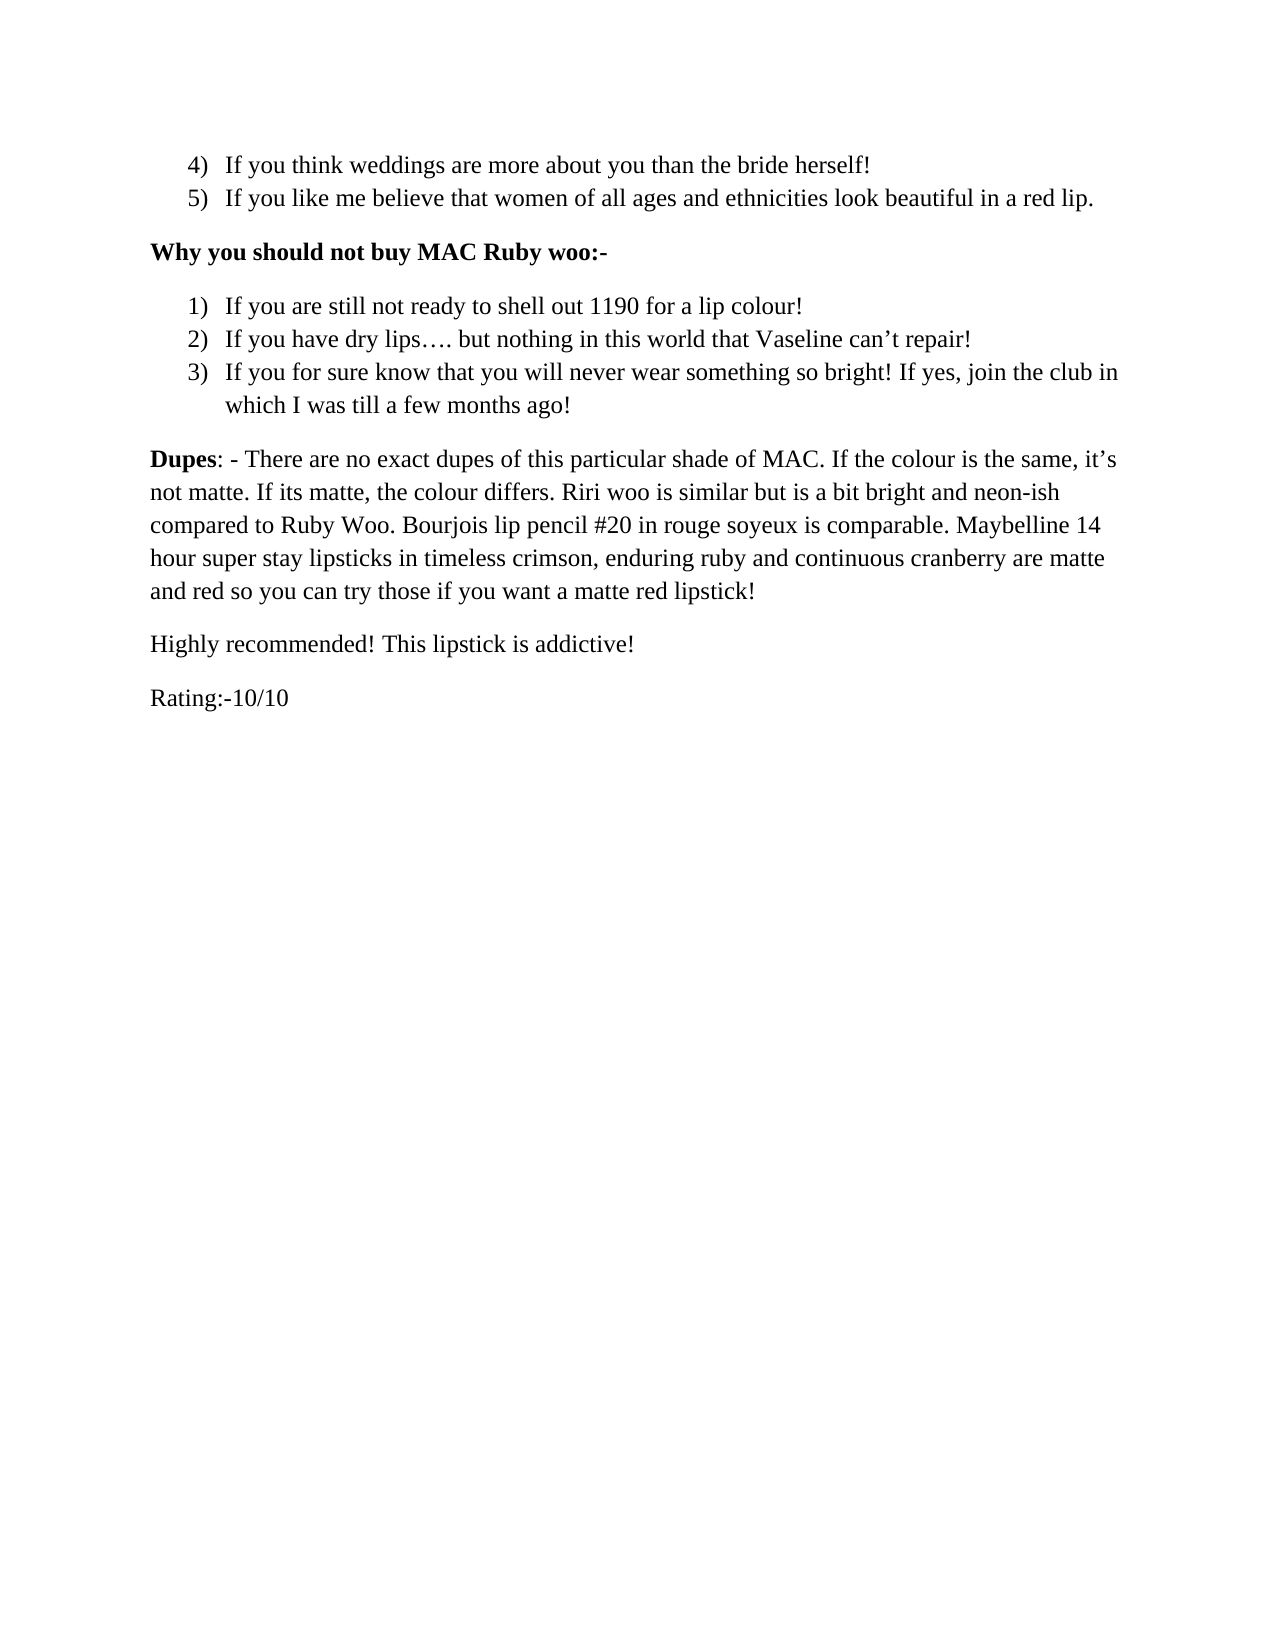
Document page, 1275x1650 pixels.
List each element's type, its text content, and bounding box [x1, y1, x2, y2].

list If you like me believe that women of all ages and ethnicities look beautiful in a red lip. [187, 183, 1125, 212]
text Dupes: - There are no exact dupes of this particular shade of MAC. If the colour is the same, it’s not matte. If its matte, the colour differs. Riri woo is similar but is a bit bright and neon-ish compared to Ruby Woo. Bourjois lip pencil #20 in rouge soyeux is comparable. Maybelline 14 hour super stay lipsticks in timeless crimson, enduring ruby and continuous cranberry are matte and red so you can try those if you want a matte red lipstick! [150, 444, 1125, 604]
text Why you should not buy MAC Ruby woo:- [150, 237, 1125, 266]
list If you for sure know that you will never wear something so bright! If yes, join the club in which I was till a few months ago! [187, 357, 1125, 418]
list If you have dry lips…. but nothing in this world that Vaseline can’t repair! [187, 324, 1125, 352]
list If you are still not ready to shell out 1190 for a lip colour! [187, 291, 1125, 319]
text Highly recommended! This lipstick is addictive! [150, 629, 1125, 658]
list If you think weddings are more about you than the bride herself! [187, 150, 1125, 179]
text Rating:-10/10 [150, 683, 1125, 712]
